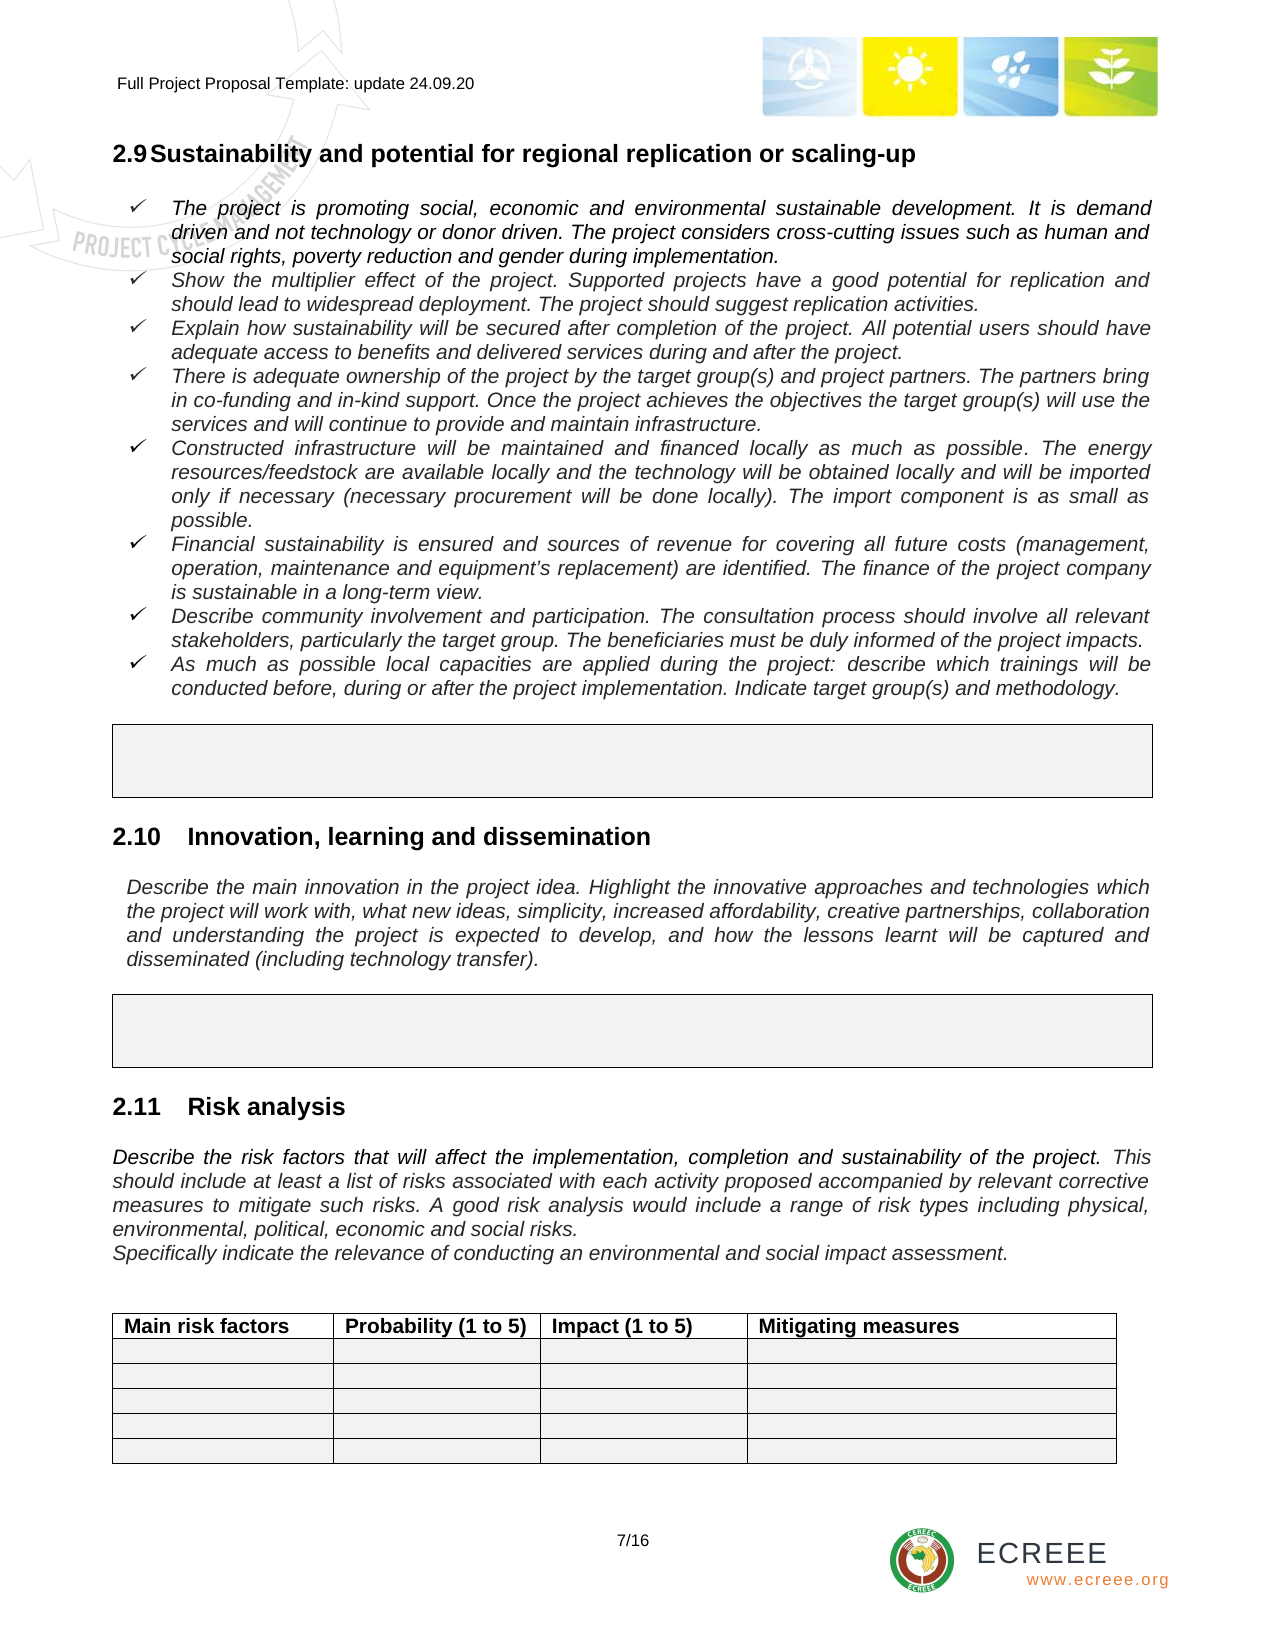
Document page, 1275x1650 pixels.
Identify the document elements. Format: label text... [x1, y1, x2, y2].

table_cell [748, 1389, 1116, 1413]
list Financial sustainability is ensured and sources of revenue for covering all future costs (management, operation, maintenance and equipment’s replacement) are identified. The finance of the project company is sustainable in a long-term view. [126, 532, 1153, 604]
table_header Mitigating measures [748, 1314, 1116, 1338]
list The project is promoting social, economic and environmental sustainable development. It is demand driven and not technology or donor driven. The project considers cross-cutting issues such as human and social rights, poverty reduction and gender during implementation. [126, 196, 1153, 268]
list Innovation, learning and dissemination [112, 822, 1153, 851]
list Describe community involvement and participation. The consultation process should involve all relevant stakeholders, particularly the target group. The beneficiaries must be duly informed of the project impacts. [126, 604, 1153, 652]
list Constructed infrastructure will be maintained and financed locally as much as possible. The energy resources/feedstock are available locally and the technology will be obtained locally and will be imported only if necessary (necessary procurement will be done locally). The import component is as small as possible. [126, 436, 1153, 532]
table_cell [748, 1414, 1116, 1438]
table_cell [334, 1364, 540, 1388]
text Specifically indicate the relevance of conducting an environmental and social impact assessment. [112, 1241, 1153, 1265]
table_cell [113, 1389, 333, 1413]
list There is adequate ownership of the project by the target group(s) and project partners. The partners bring in co-funding and in-kind support. Once the project achieves the objectives the target group(s) will use the services and will continue to provide and maintain infrastructure. [126, 364, 1153, 436]
table_header Probability (1 to 5) [334, 1314, 540, 1338]
table_cell [748, 1339, 1116, 1363]
table_cell [748, 1364, 1116, 1388]
table_cell [541, 1414, 747, 1438]
table_cell [113, 1364, 333, 1388]
table_cell [748, 1439, 1116, 1463]
table_cell [541, 1364, 747, 1388]
picture [0, 0, 433, 379]
table_cell [334, 1439, 540, 1463]
table_cell [334, 1339, 540, 1363]
table_header [113, 725, 1152, 797]
table_cell [541, 1339, 747, 1363]
table_cell [541, 1439, 747, 1463]
table_header [113, 995, 1152, 1067]
list Describe the main innovation in the project idea. Highlight the innovative approaches and technologies which the project will work with, what new ideas, simplicity, increased affordability, creative partnerships, collaboration and understanding the project is expected to develop, and how the lessons learnt will be captured and disseminated (including technology transfer). [126, 874, 1153, 970]
table_cell [541, 1389, 747, 1413]
table_cell [113, 1414, 333, 1438]
table_cell [334, 1414, 540, 1438]
table_header Impact (1 to 5) [541, 1314, 747, 1338]
list Sustainability and potential for regional replication or scaling-up [112, 138, 1153, 167]
list Show the multiplier effect of the project. Supported projects have a good potential for replication and should lead to widespread deployment. The project should suggest replication activities. [126, 268, 1153, 316]
list As much as possible local capacities are applied during the project: describe which trainings will be conducted before, during or after the project implementation. Indicate target group(s) and methodology. [126, 652, 1153, 700]
table_cell [334, 1389, 540, 1413]
table_header Main risk factors [113, 1314, 333, 1338]
table_cell [113, 1339, 333, 1363]
text Describe the risk factors that will affect the implementation, completion and sustainability of the project. This should include at least a list of risks associated with each activity proposed accompanied by relevant corrective measures to mitigate such risks. A good risk analysis would include a range of risk types including physical, environmental, political, economic and social risks. [112, 1145, 1153, 1241]
picture [762, 37, 1158, 122]
picture [887, 1526, 956, 1594]
list Risk analysis [112, 1092, 1153, 1121]
table_cell [113, 1439, 333, 1463]
list Explain how sustainability will be secured after completion of the project. All potential users should have adequate access to benefits and delivered services during and after the project. [126, 316, 1153, 364]
